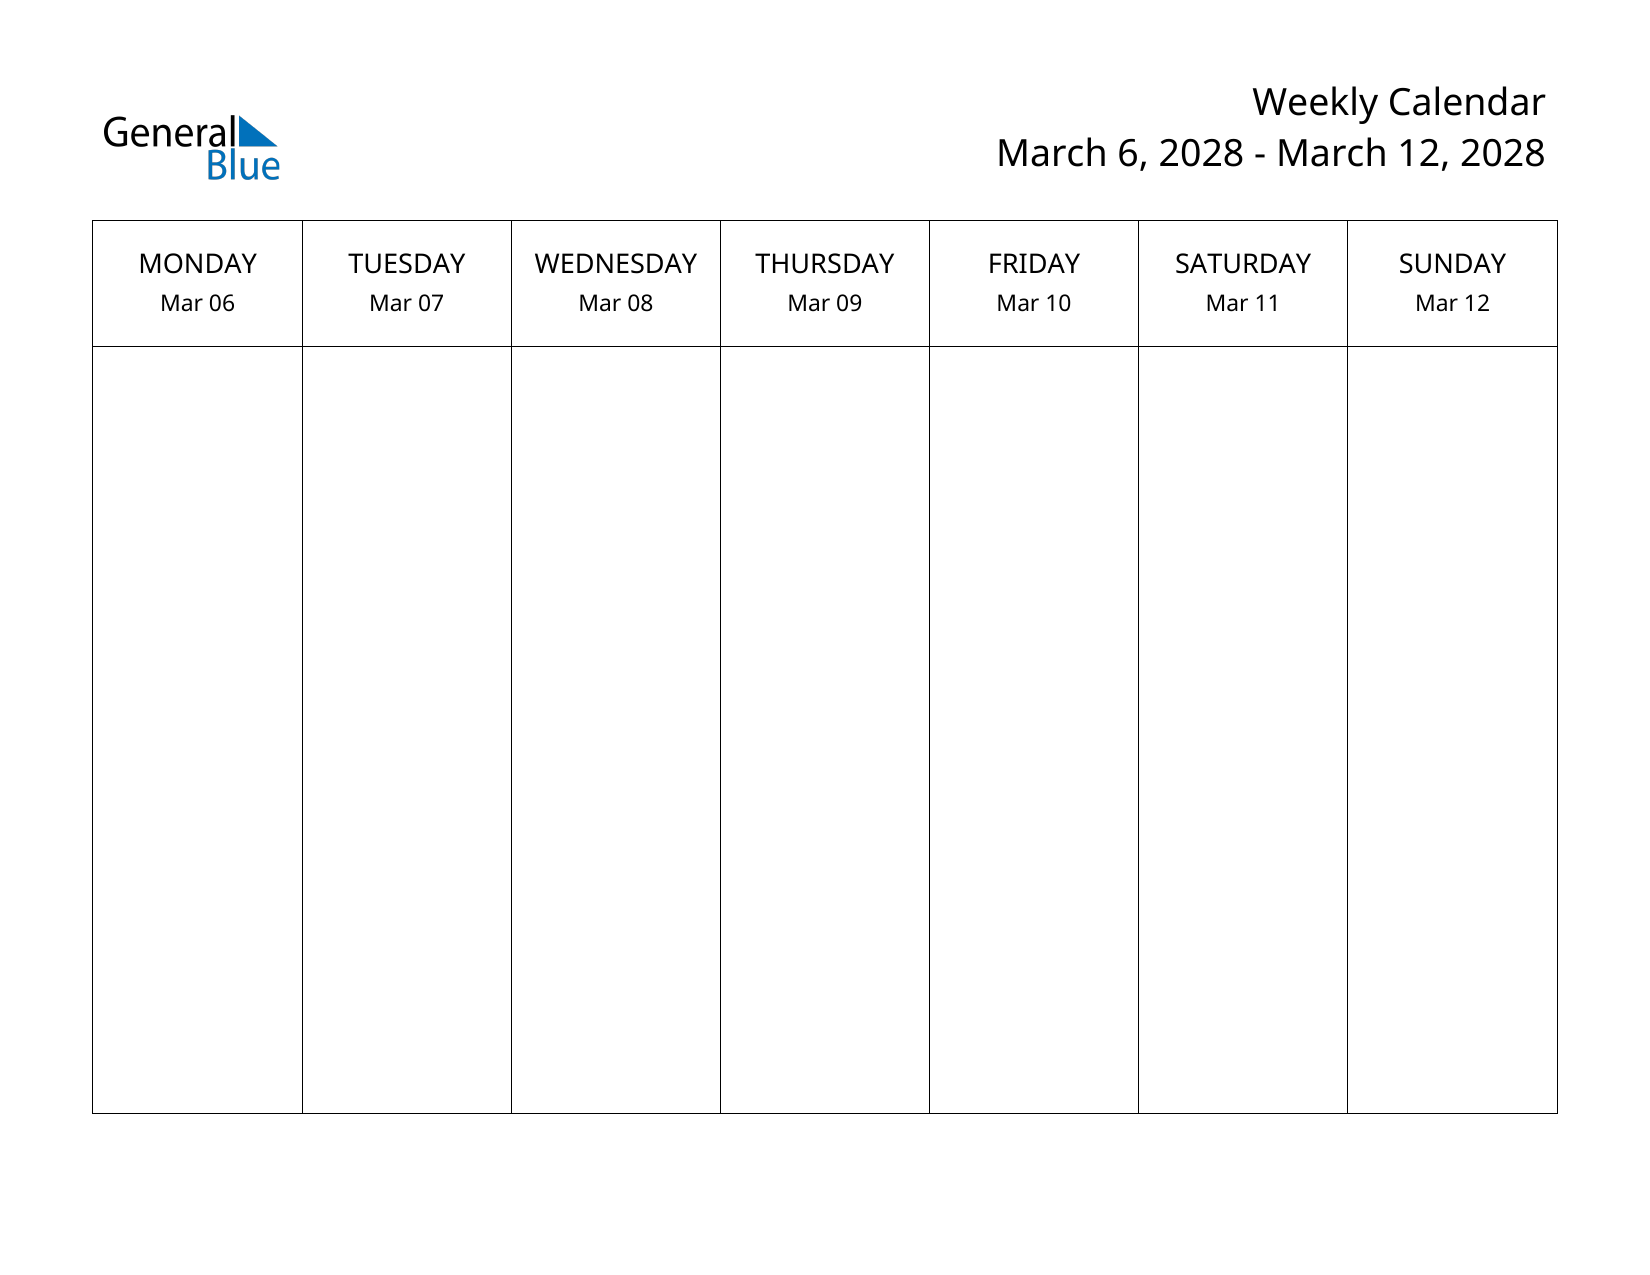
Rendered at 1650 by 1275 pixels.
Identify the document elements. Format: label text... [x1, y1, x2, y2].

table_cell [930, 347, 1138, 1113]
table_cell WEDNESDAY Mar 08 [512, 221, 720, 346]
table_cell [512, 347, 720, 1113]
table_cell [303, 347, 511, 1113]
table_cell TUESDAY Mar 07 [303, 221, 511, 346]
table_cell SATURDAY Mar 11 [1139, 221, 1347, 346]
picture [104, 115, 280, 180]
table_header Weekly Calendar March 6, 2028 - March 12, 2028 [302, 75, 1557, 220]
table_header [93, 75, 302, 220]
table_cell [721, 347, 929, 1113]
table_cell SUNDAY Mar 12 [1348, 221, 1557, 346]
table_cell FRIDAY Mar 10 [930, 221, 1138, 346]
table_cell [1348, 347, 1557, 1113]
table_cell THURSDAY Mar 09 [721, 221, 929, 346]
table_cell [1139, 347, 1347, 1113]
table_cell [93, 347, 302, 1113]
table_cell MONDAY Mar 06 [93, 221, 302, 346]
